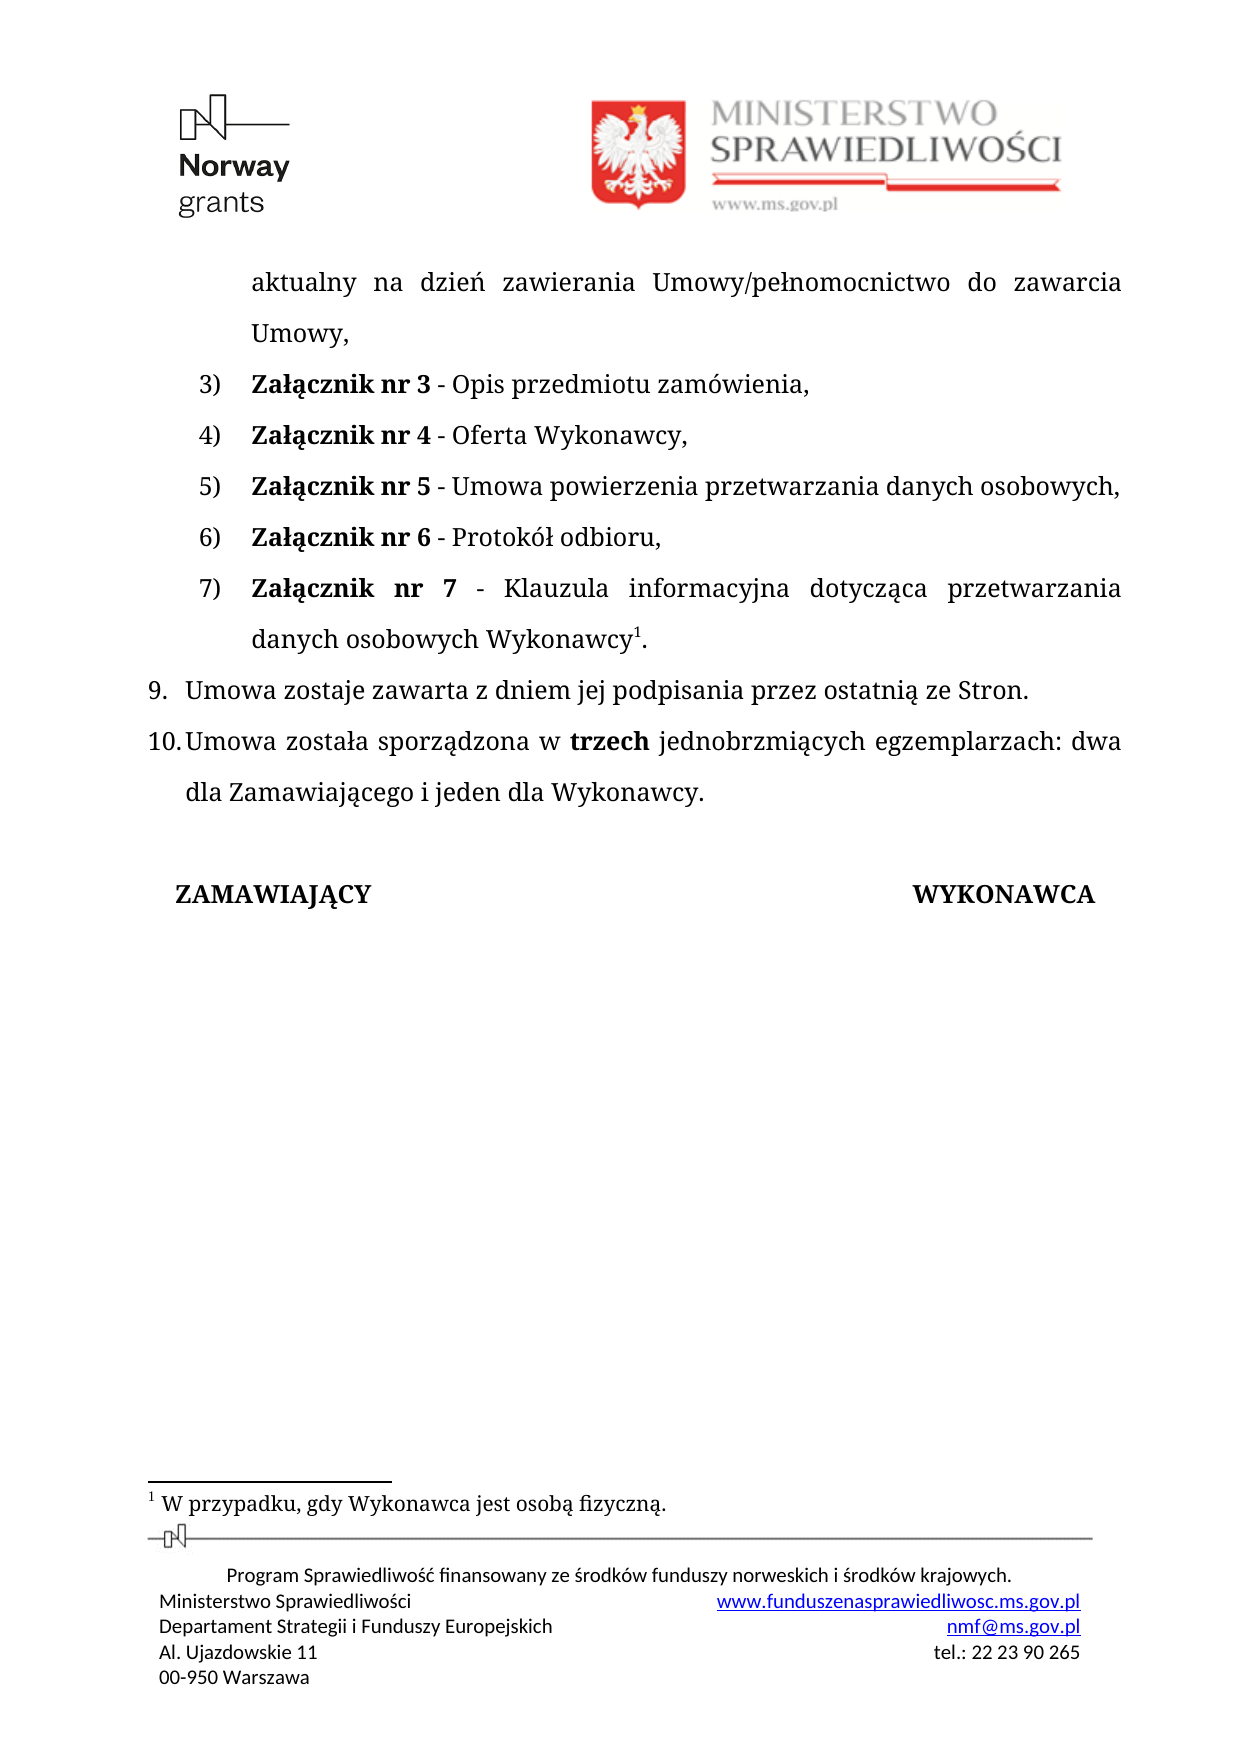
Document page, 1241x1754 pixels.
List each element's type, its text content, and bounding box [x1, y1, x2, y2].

list Umowa zostaje zawarta z dniem jej podpisania przez ostatnią ze Stron. [148, 673, 1122, 707]
picture [589, 91, 1065, 218]
list Umowa została sporządzona w trzech jednobrzmiących egzemplarzach: dwa dla Zamawiającego i jeden dla Wykonawcy. [148, 724, 1122, 809]
list Załącznik nr 6 - Protokół odbioru, [198, 520, 1122, 554]
picture [178, 94, 290, 218]
picture [147, 1517, 1093, 1563]
list Załącznik nr 4 - Oferta Wykonawcy, [198, 418, 1122, 452]
list Załącznik nr 7 - Klauzula informacyjna dotycząca przetwarzania danych osobowych Wykonawcy. [198, 571, 1122, 656]
list Załącznik nr 3 - Opis przedmiotu zamówienia, [198, 367, 1122, 401]
list Załącznik nr 5 - Umowa powierzenia przetwarzania danych osobowych, [198, 469, 1122, 503]
text ZAMAWIAJĄCY WYKONAWCA [148, 877, 1122, 911]
